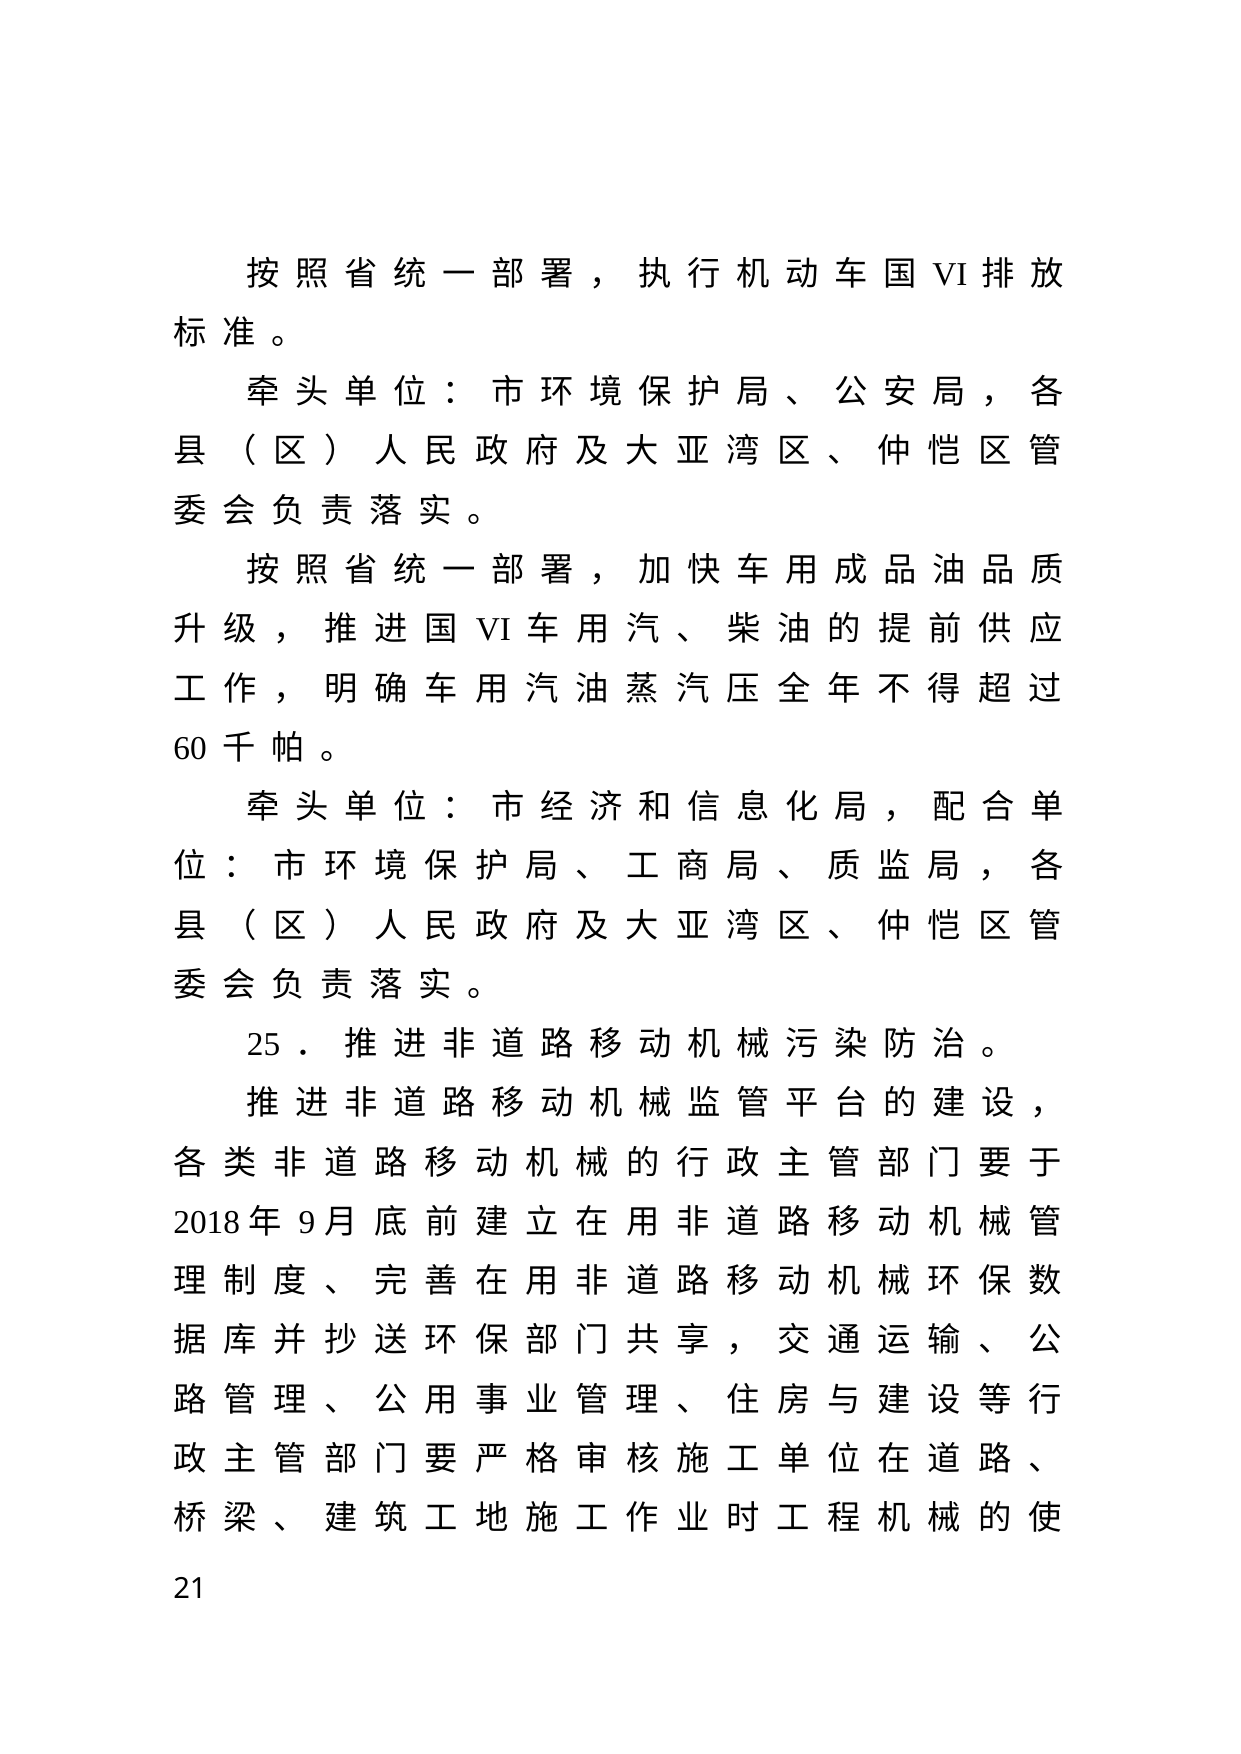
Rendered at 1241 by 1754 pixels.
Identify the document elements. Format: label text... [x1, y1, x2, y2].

text 按照省统一部署，执行机动车国VI排放标准。 [173, 241, 1079, 359]
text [173, 1071, 1079, 1545]
text 25．推进非道路移动机械污染防治。 [173, 1011, 1079, 1071]
text 牵头单位：市经济和信息化局，配合单位：市环境保护局、工商局、质监局，各县（区）人民政府及大亚湾区、仲恺区管委会负责落实。 [173, 774, 1079, 1011]
text 按照省统一部署，加快车用成品油品质升级，推进国VI车用汽、柴油的提前供应工作，明确车用汽油蒸汽压全年不得超过60千帕。 [173, 537, 1079, 774]
text 牵头单位：市环境保护局、公安局，各县（区）人民政府及大亚湾区、仲恺区管委会负责落实。 [173, 359, 1079, 537]
